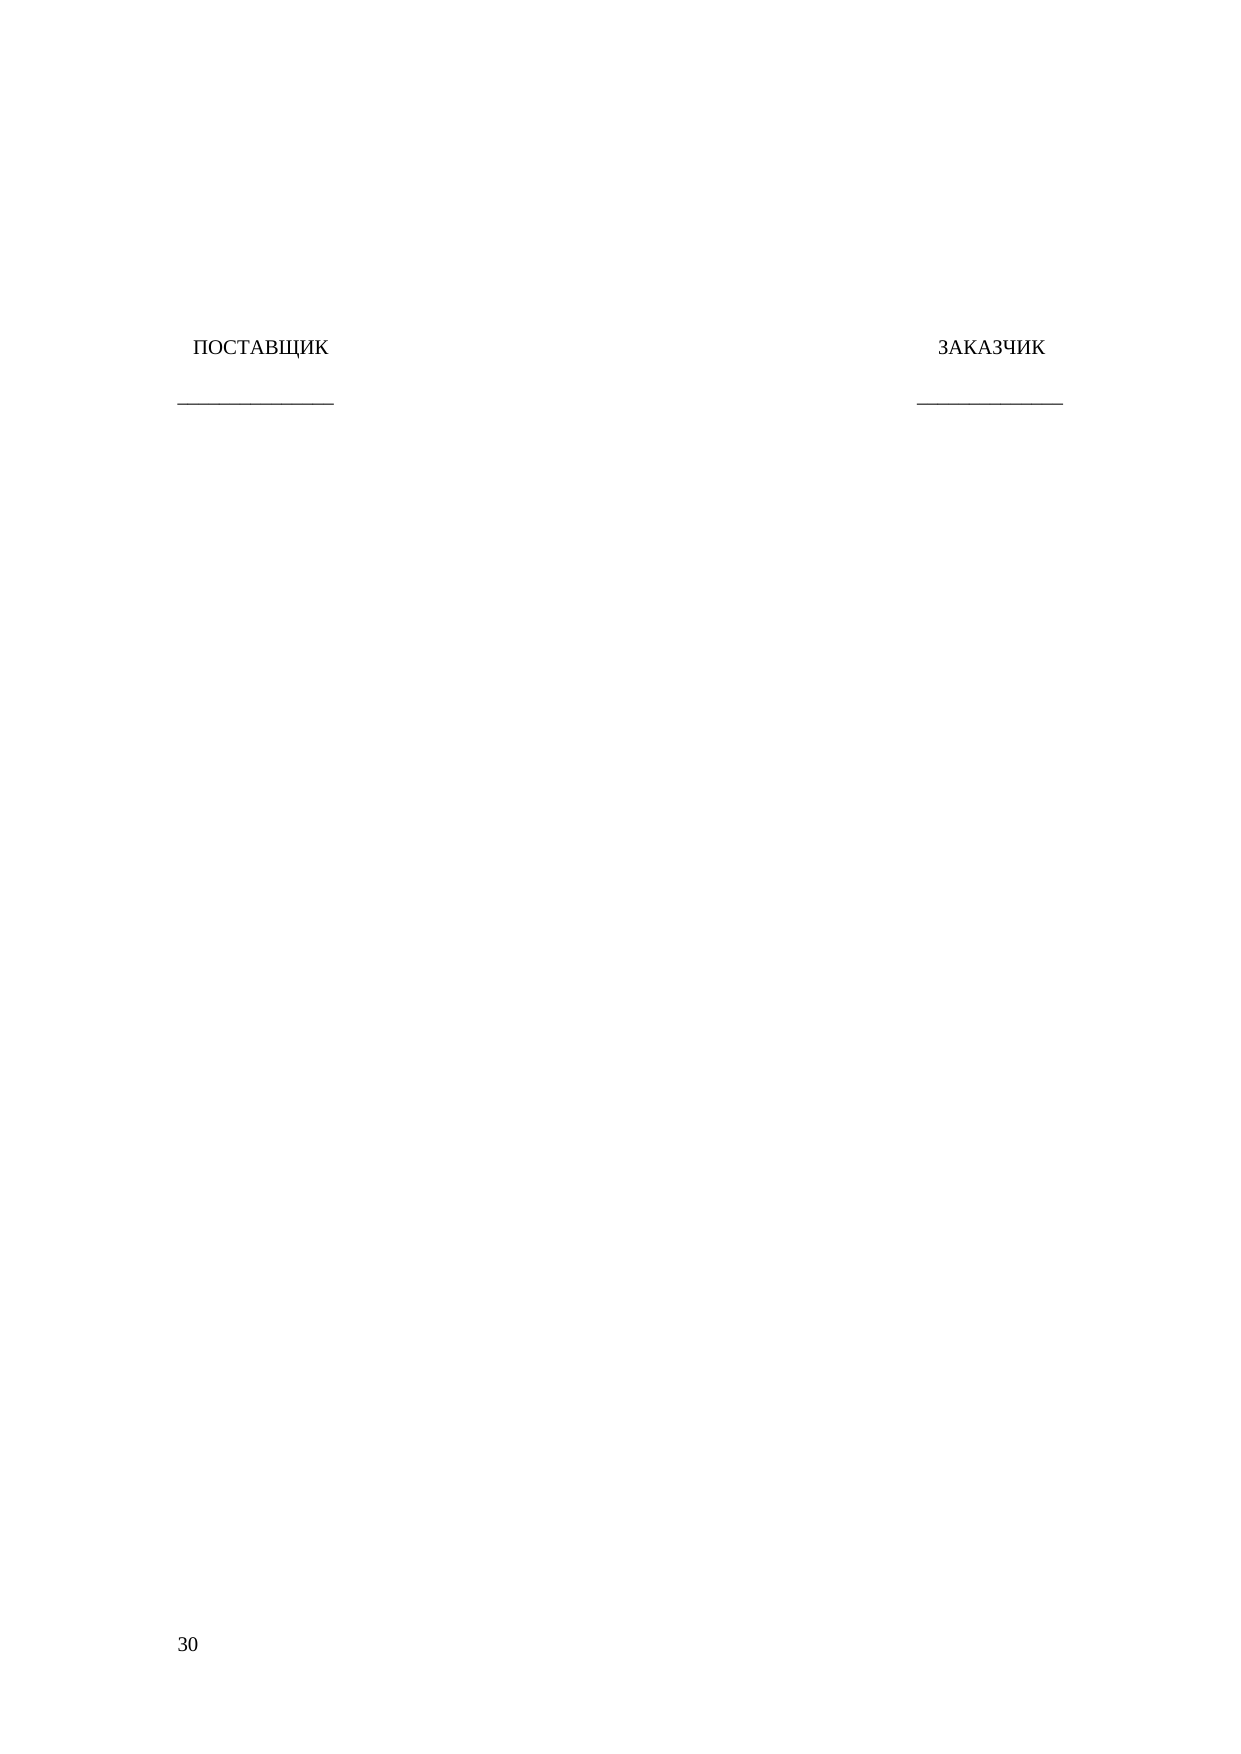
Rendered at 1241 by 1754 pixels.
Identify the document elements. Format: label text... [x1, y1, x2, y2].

text ПОСТАВЩИК ЗАКАЗЧИК [177, 335, 1152, 359]
text _______________ ______________ [177, 383, 1152, 407]
